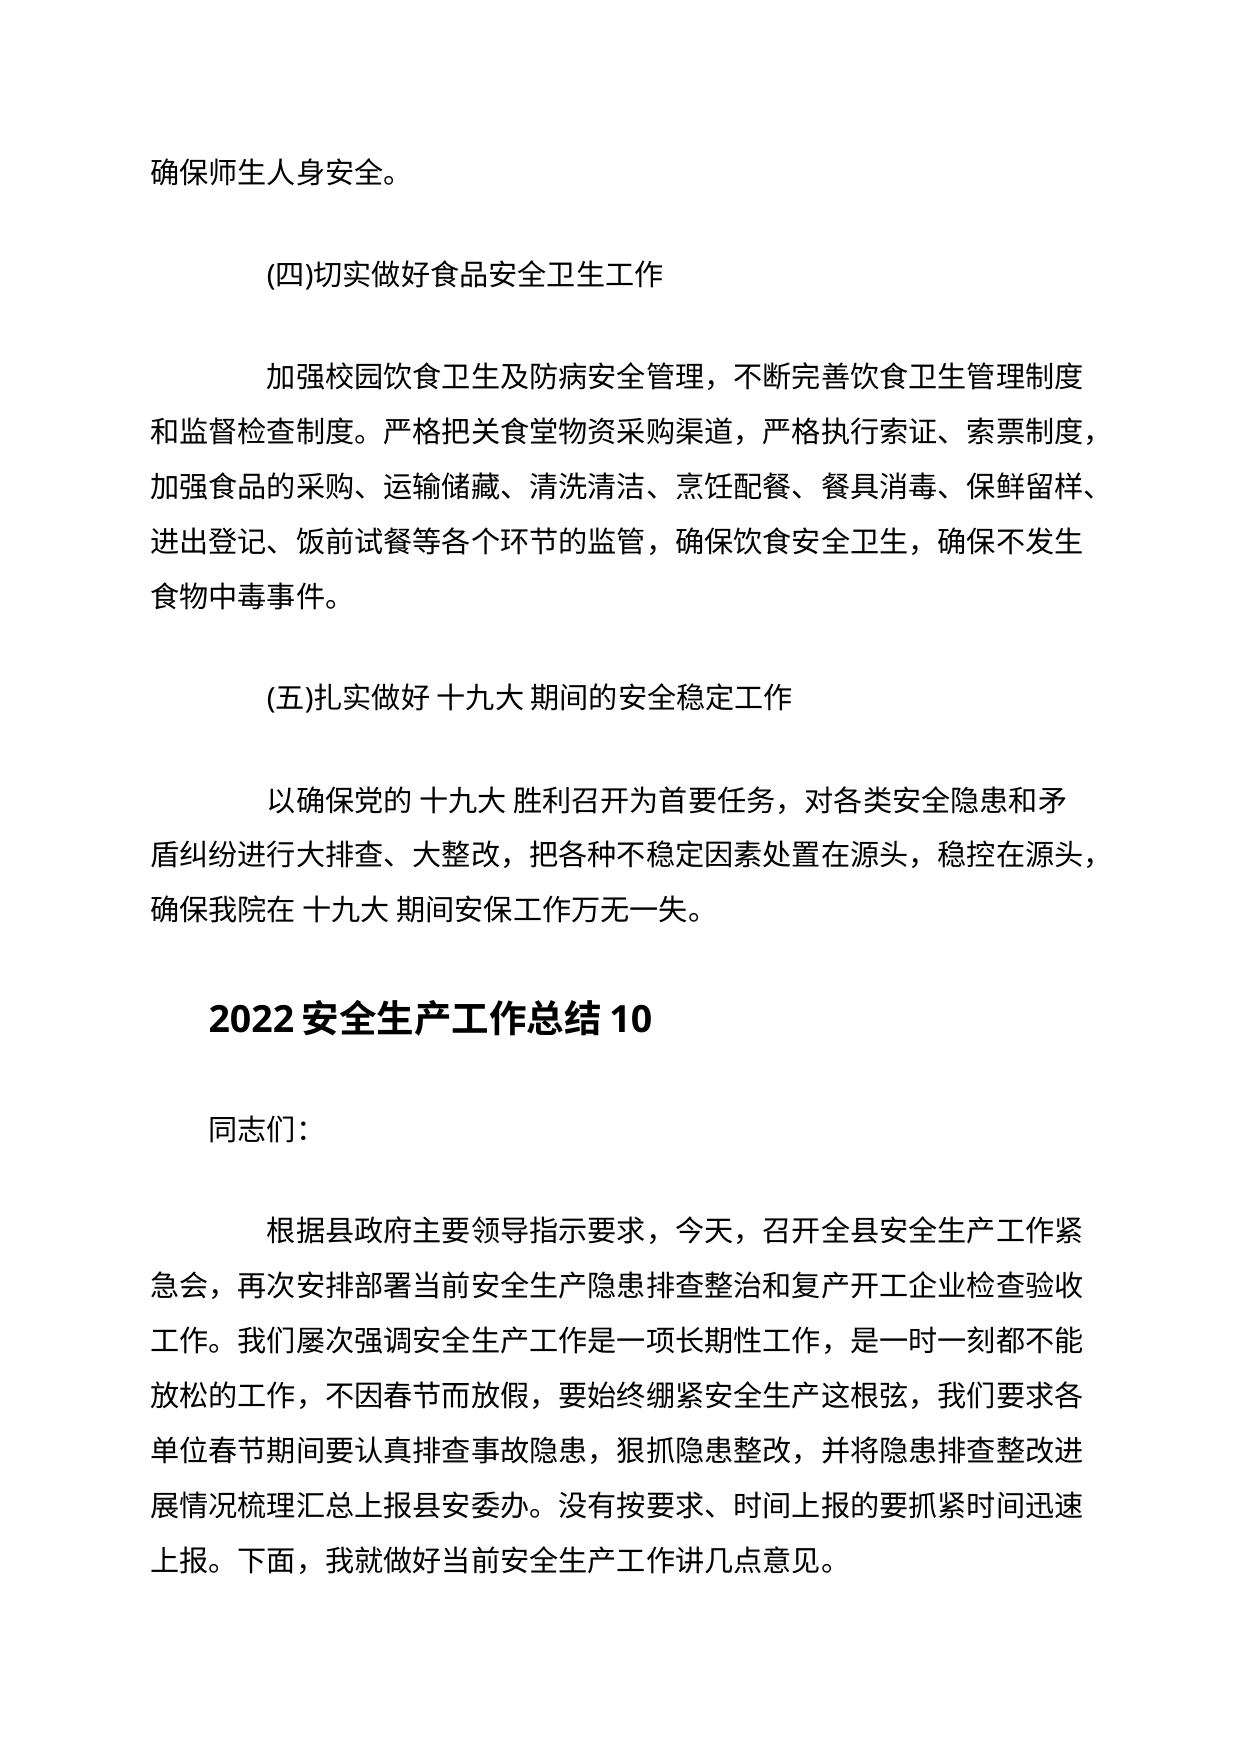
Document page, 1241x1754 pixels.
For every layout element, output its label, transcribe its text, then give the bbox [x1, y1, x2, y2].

text 根据县政府主要领导指示要求，今天，召开全县安全生产工作紧急会，再次安排部署当前安全生产隐患排查整治和复产开工企业检查验收工作。我们屡次强调安全生产工作是一项长期性工作，是一时一刻都不能放松的工作，不因春节而放假，要始终绷紧安全生产这根弦，我们要求各单位春节期间要认真排查事故隐患，狠抓隐患整改，并将隐患排查整改进展情况梳理汇总上报县安委办。没有按要求、时间上报的要抓紧时间迅速上报。下面，我就做好当前安全生产工作讲几点意见。 [150, 1208, 1090, 1580]
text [150, 150, 1090, 192]
text 以确保党的 十九大 胜利召开为首要任务，对各类安全隐患和矛盾纠纷进行大排查、大整改，把各种不稳定因素处置在源头，稳控在源头，确保我院在 十九大 期间安保工作万无一失。 [150, 777, 1090, 929]
text 同志们： [150, 1106, 1090, 1148]
text (五)扎实做好 十九大 期间的安全稳定工作 [150, 675, 1090, 717]
text 2022安全生产工作总结10 [150, 989, 1090, 1043]
text (四)切实做好食品安全卫生工作 [150, 252, 1090, 294]
text 加强校园饮食卫生及防病安全管理，不断完善饮食卫生管理制度和监督检查制度。严格把关食堂物资采购渠道，严格执行索证、索票制度，加强食品的采购、运输储藏、清洗清洁、烹饪配餐、餐具消毒、保鲜留样、进出登记、饭前试餐等各个环节的监管，确保饮食安全卫生，确保不发生食物中毒事件。 [150, 354, 1090, 616]
